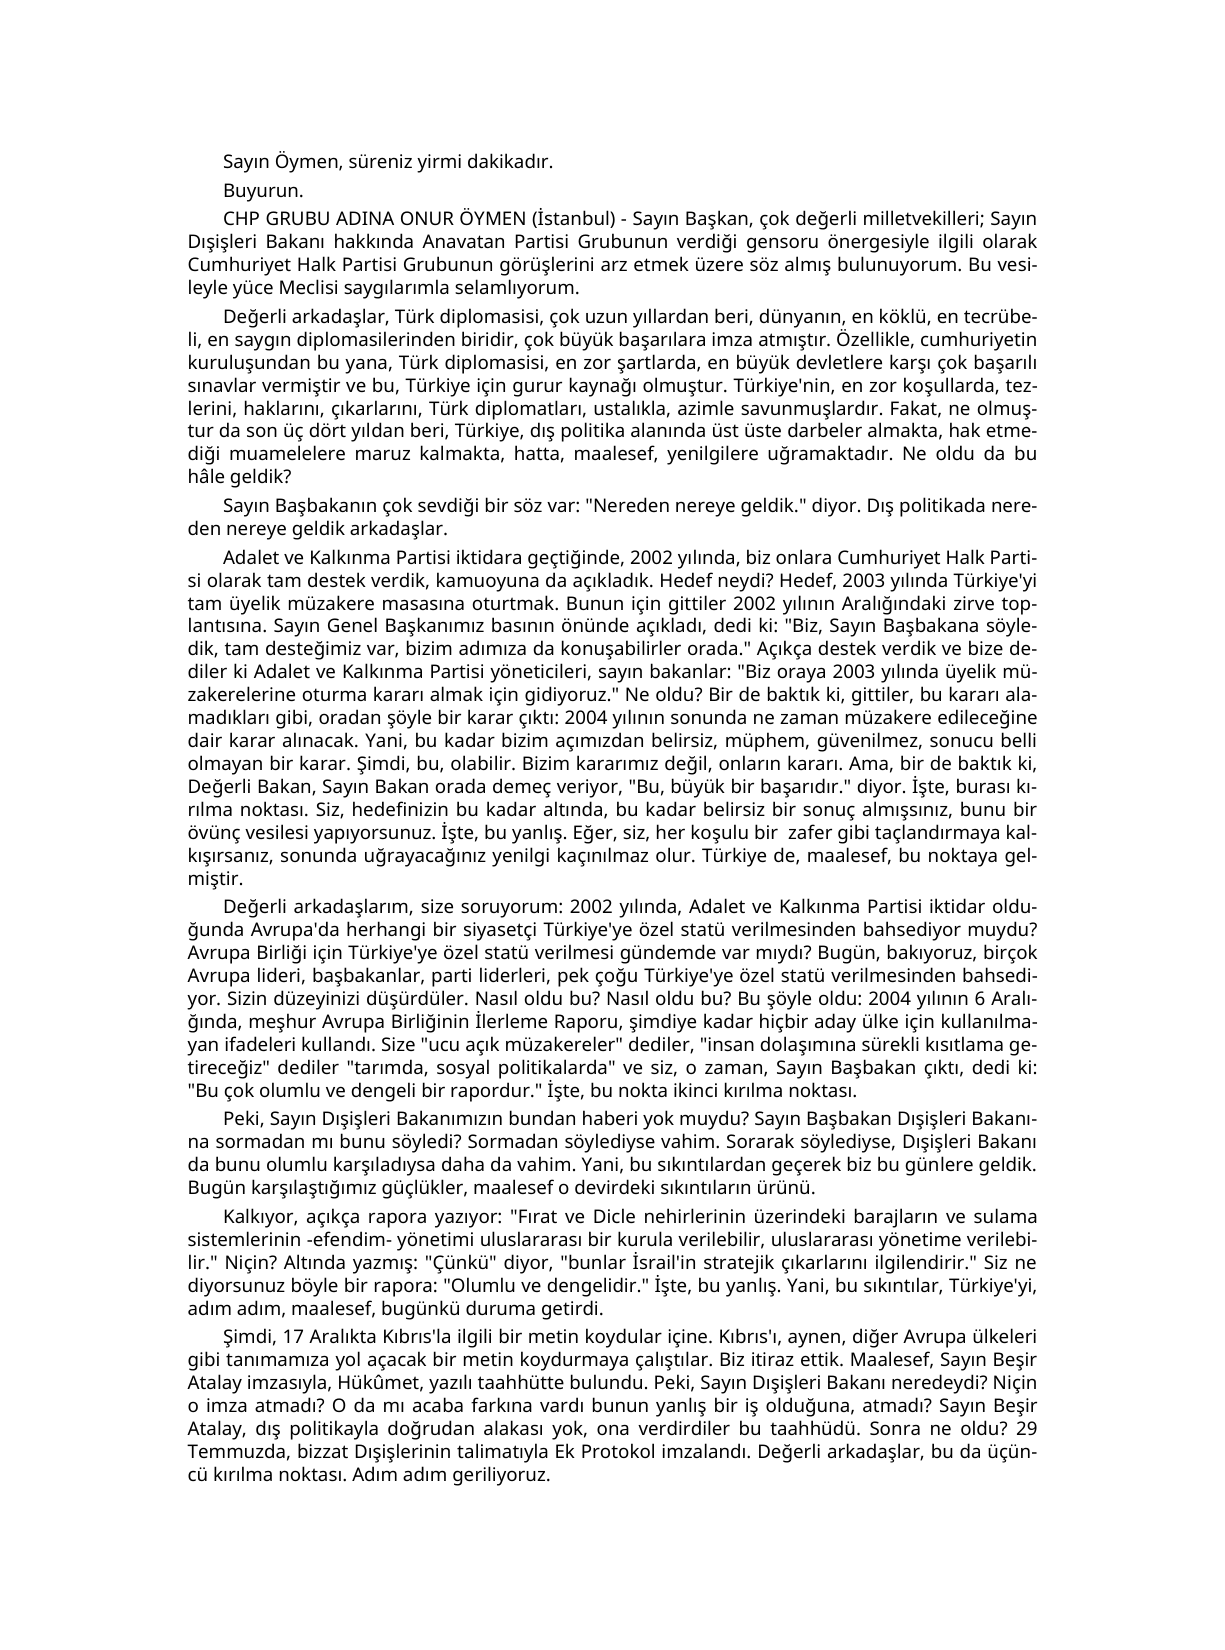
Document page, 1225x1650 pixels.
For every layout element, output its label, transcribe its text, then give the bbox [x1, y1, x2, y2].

text Buyurun. [187, 179, 1037, 202]
text Değerli arkadaşlar, Türk diplomasisi, çok uzun yıllardan beri, dünyanın, en köklü, en tecrübeli, en saygın diplomasilerinden biridir, çok büyük başarılara imza atmıştır. Özellikle, cumhuriyetin kuruluşundan bu yana, Türk diplomasisi, en zor şartlarda, en büyük devletlere karşı çok başarılı sınavlar vermiştir ve bu, Türkiye için gurur kaynağı olmuştur. Türkiye'nin, en zor koşullarda, tezlerini, haklarını, çıkarlarını, Türk diplomatları, ustalıkla, azimle savunmuşlardır. Fakat, ne olmuştur da son üç dört yıldan beri, Türkiye, dış politika alanında üst üste darbeler almakta, hak etmediği muamelelere maruz kalmakta, hatta, maalesef, yenilgilere uğramaktadır. Ne oldu da bu hâle geldik? [187, 305, 1037, 488]
text Şimdi, 17 Aralıkta Kıbrıs'la ilgili bir metin koydular içine. Kıbrıs'ı, aynen, diğer Avrupa ülkeleri gibi tanımamıza yol açacak bir metin koydurmaya çalıştılar. Biz itiraz ettik. Maalesef, Sayın Beşir Atalay imzasıyla, Hükûmet, yazılı taahhütte bulundu. Peki, Sayın Dışişleri Bakanı neredeydi? Niçin o imza atmadı? O da mı acaba farkına vardı bunun yanlış bir iş olduğuna, atmadı? Sayın Beşir Atalay, dış politikayla doğrudan alakası yok, ona verdirdiler bu taahhüdü. Sonra ne oldu? 29 Temmuzda, bizzat Dışişlerinin talimatıyla Ek Protokol imzalandı. Değerli arkadaşlar, bu da üçüncü kırılma noktası. Adım adım geriliyoruz. [187, 1325, 1037, 1486]
text Değerli arkadaşlarım, size soruyorum: 2002 yılında, Adalet ve Kalkınma Partisi iktidar olduğunda Avrupa'da herhangi bir siyasetçi Türkiye'ye özel statü verilmesinden bahsediyor muydu? Avrupa Birliği için Türkiye'ye özel statü verilmesi gündemde var mıydı? Bugün, bakıyoruz, birçok Avrupa lideri, başbakanlar, parti liderleri, pek çoğu Türkiye'ye özel statü verilmesinden bahsediyor. Sizin düzeyinizi düşürdüler. Nasıl oldu bu? Nasıl oldu bu? Bu şöyle oldu: 2004 yılının 6 Aralığında, meşhur Avrupa Birliğinin İlerleme Raporu, şimdiye kadar hiçbir aday ülke için kullanılmayan ifadeleri kullandı. Size "ucu açık müzakereler" dediler, "insan dolaşımına sürekli kısıtlama getireceğiz" dediler "tarımda, sosyal politikalarda" ve siz, o zaman, Sayın Başbakan çıktı, dedi ki: "Bu çok olumlu ve dengeli bir rapordur." İşte, bu nokta ikinci kırılma noktası. [187, 895, 1037, 1102]
text Sayın Öymen, süreniz yirmi dakikadır. [187, 150, 1037, 173]
text Peki, Sayın Dışişleri Bakanımızın bundan haberi yok muydu? Sayın Başbakan Dışişleri Bakanına sormadan mı bunu söyledi? Sormadan söylediyse vahim. Sorarak söylediyse, Dışişleri Bakanı da bunu olumlu karşıladıysa daha da vahim. Yani, bu sıkıntılardan geçerek biz bu günlere geldik. Bugün karşılaştığımız güçlükler, maalesef o devirdeki sıkıntıların ürünü. [187, 1107, 1037, 1199]
text Kalkıyor, açıkça rapora yazıyor: "Fırat ve Dicle nehirlerinin üzerindeki barajların ve sulama sistemlerinin -efendim- yönetimi uluslararası bir kurula verilebilir, uluslararası yönetime verilebilir." Niçin? Altında yazmış: "Çünkü" diyor, "bunlar İsrail'in stratejik çıkarlarını ilgilendirir." Siz ne diyorsunuz böyle bir rapora: "Olumlu ve dengelidir." İşte, bu yanlış. Yani, bu sıkıntılar, Türkiye'yi, adım adım, maalesef, bugünkü duruma getirdi. [187, 1205, 1037, 1319]
text CHP GRUBU ADINA ONUR ÖYMEN (İstanbul) - Sayın Başkan, çok değerli milletvekilleri; Sayın Dışişleri Bakanı hakkında Anavatan Partisi Grubunun verdiği gensoru önergesiyle ilgili olarak Cumhuriyet Halk Partisi Grubunun görüşlerini arz etmek üzere söz almış bulunuyorum. Bu vesileyle yüce Meclisi saygılarımla selamlıyorum. [187, 207, 1037, 299]
text Adalet ve Kalkınma Partisi iktidara geçtiğinde, 2002 yılında, biz onlara Cumhuriyet Halk Partisi olarak tam destek verdik, kamuoyuna da açıkladık. Hedef neydi? Hedef, 2003 yılında Türkiye'yi tam üyelik müzakere masasına oturtmak. Bunun için gittiler 2002 yılının Aralığındaki zirve toplantısına. Sayın Genel Başkanımız basının önünde açıkladı, dedi ki: "Biz, Sayın Başbakana söyledik, tam desteğimiz var, bizim adımıza da konuşabilirler orada." Açıkça destek verdik ve bize dediler ki Adalet ve Kalkınma Partisi yöneticileri, sayın bakanlar: "Biz oraya 2003 yılında üyelik müzakerelerine oturma kararı almak için gidiyoruz." Ne oldu? Bir de baktık ki, gittiler, bu kararı alamadıkları gibi, oradan şöyle bir karar çıktı: 2004 yılının sonunda ne zaman müzakere edileceğine dair karar alınacak. Yani, bu kadar bizim açımızdan belirsiz, müphem, güvenilmez, sonucu belli olmayan bir karar. Şimdi, bu, olabilir. Bizim kararımız değil, onların kararı. Ama, bir de baktık ki, Değerli Bakan, Sayın Bakan orada demeç veriyor, "Bu, büyük bir başarıdır." diyor. İşte, burası kırılma noktası. Siz, hedefinizin bu kadar altında, bu kadar belirsiz bir sonuç almışsınız, bunu bir övünç vesilesi yapıyorsunuz. İşte, bu yanlış. Eğer, siz, her koşulu bir zafer gibi taçlandırmaya kalkışırsanız, sonunda uğrayacağınız yenilgi kaçınılmaz olur. Türkiye de, maalesef, bu noktaya gelmiştir. [187, 546, 1037, 889]
text Sayın Başbakanın çok sevdiği bir söz var: "Nereden nereye geldik." diyor. Dış politikada nereden nereye geldik arkadaşlar. [187, 494, 1037, 540]
